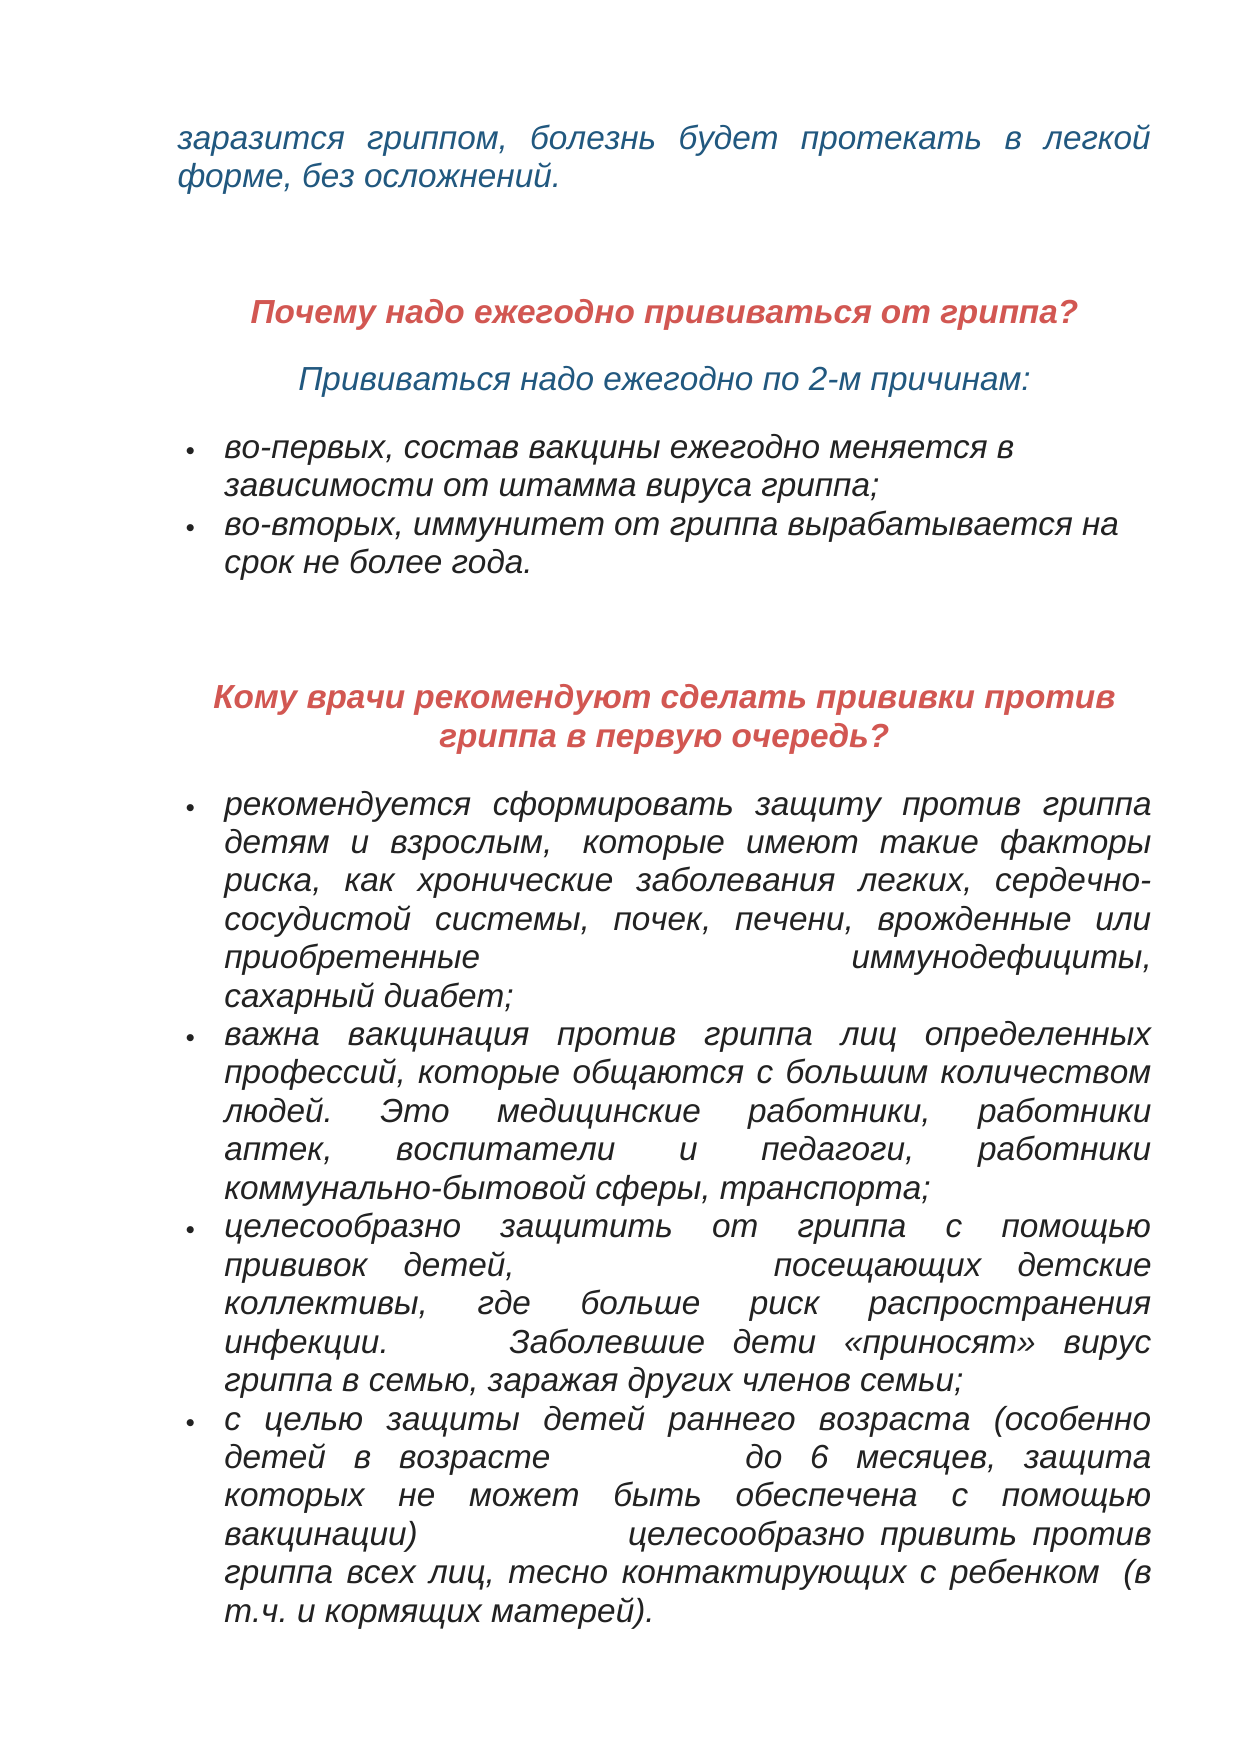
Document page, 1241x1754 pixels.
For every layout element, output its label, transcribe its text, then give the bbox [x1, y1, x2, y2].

list во-вторых, иммунитет от гриппа вырабатывается на срок не более года. [187, 504, 1152, 581]
list целесообразно защитить от гриппа с помощью прививок детей, посещающих детские коллективы, где больше риск распространения инфекции. Заболевшие дети «приносят» вирус гриппа в семью, заражая других членов семьи; [187, 1206, 1152, 1398]
list с целью защиты детей раннего возраста (особенно детей в возрасте до 6 месяцев, защита которых не может быть обеспечена с помощью вакцинации) целесообразно привить против гриппа всех лиц, тесно контактирующих с ребенком (в т.ч. и кормящих матерей). [187, 1398, 1152, 1629]
text Кому врачи рекомендуют сделать прививки против гриппа в первую очередь? [177, 677, 1152, 754]
list во-первых, состав вакцины ежегодно меняется в зависимости от штамма вируса гриппа; [187, 427, 1152, 504]
text Почему надо ежегодно прививаться от гриппа? [177, 292, 1152, 330]
list важна вакцинация против гриппа лиц определенных профессий, которые общаются с большим количеством людей. Это медицинские работники, работники аптек, воспитатели и педагоги, работники коммунально-бытовой сферы, транспорта; [187, 1014, 1152, 1206]
text Прививаться надо ежегодно по 2-м причинам: [177, 359, 1152, 398]
list рекомендуется сформировать защиту против гриппа детям и взрослым, которые имеют такие факторы риска, как хронические заболевания легких, сердечно-сосудистой системы, почек, печени, врожденные или приобретенные иммунодефициты, сахарный диабет; [187, 783, 1152, 1014]
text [177, 118, 1152, 195]
